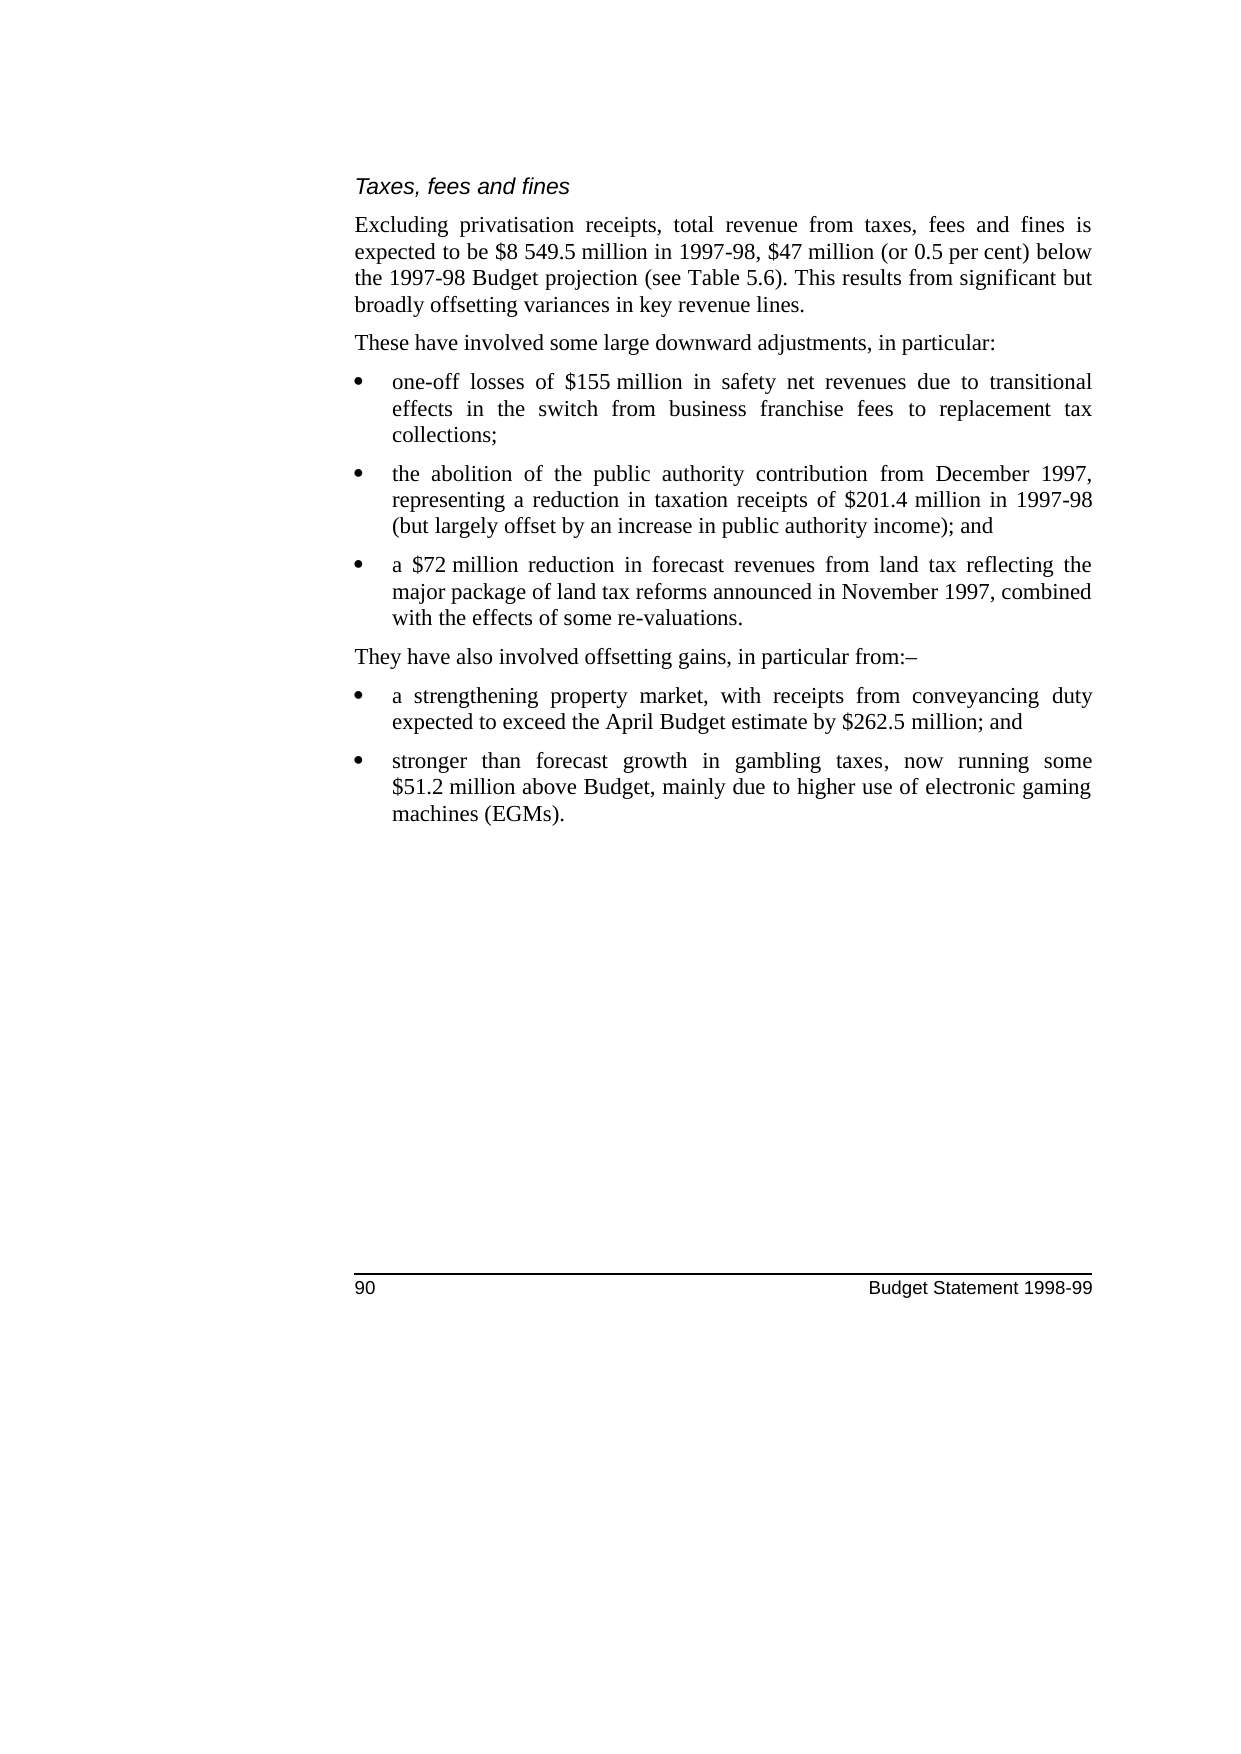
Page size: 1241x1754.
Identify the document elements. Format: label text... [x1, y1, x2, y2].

text They have also involved offsetting gains, in particular from:– [354, 643, 1092, 669]
text These have involved some large downward adjustments, in particular: [354, 329, 1092, 356]
list stronger than forecast growth in gambling taxes, now running some $51.2 million above Budget, mainly due to higher use of electronic gaming machines (EGMs). [354, 747, 1092, 826]
list one-off losses of $155 million in safety net revenues due to transitional effects in the switch from business franchise fees to replacement tax collections; [354, 368, 1092, 447]
list the abolition of the public authority contribution from December 1997, representing a reduction in taxation receipts of $201.4 million in 1997-98 (but largely offset by an increase in public authority income); and [354, 460, 1092, 539]
text Excluding privatisation receipts, total revenue from taxes, fees and fines is expected to be $8 549.5 million in 1997-98, $47 million (or 0.5 per cent) below the 1997-98 Budget projection (see Table 5.6). This results from significant but broadly offsetting variances in key revenue lines. [354, 212, 1092, 317]
subtitle Taxes, fees and fines [354, 173, 1092, 199]
list a strengthening property market, with receipts from conveyancing duty expected to exceed the April Budget estimate by $262.5 million; and [354, 682, 1092, 734]
list a $72 million reduction in forecast revenues from land tax reflecting the major package of land tax reforms announced in November 1997, combined with the effects of some re-valuations. [354, 551, 1092, 631]
